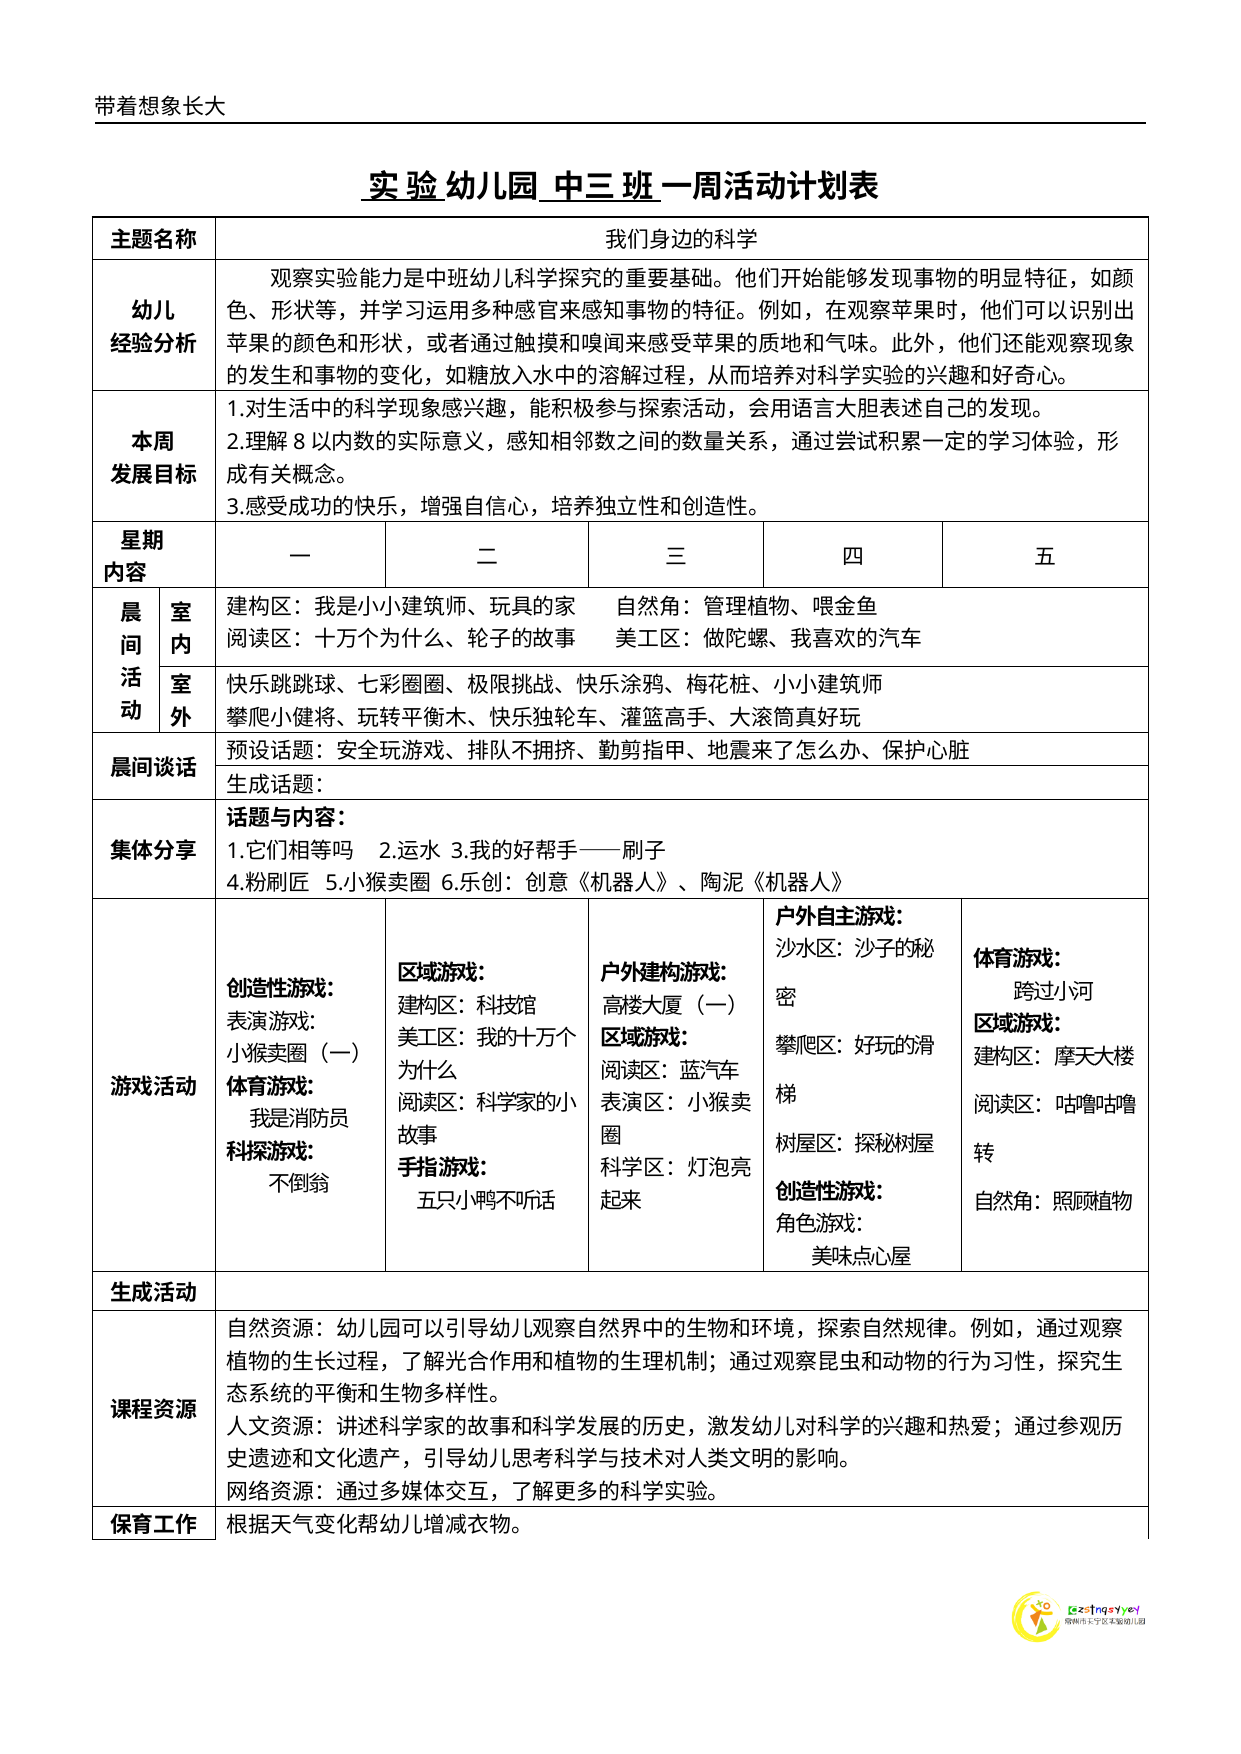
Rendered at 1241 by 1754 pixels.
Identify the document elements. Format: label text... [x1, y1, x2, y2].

table_cell 观察实验能力是中班幼儿科学探究的重要基础。他们开始能够发现事物的明显特征，如颜色、形状等，并学习运用多种感官来感知事物的特征。例如，在观察苹果时，他们可以识别出苹果的颜色和形状，或者通过触摸和嗅闻来感受苹果的质地和气味。此外，他们还能观察现象的发生和事物的变化，如糖放入水中的溶解过程，从而培养对科学实验的兴趣和好奇心。 [216, 260, 1148, 390]
table_cell 建构区：我是小小建筑师、玩具的家 自然角：管理植物、喂金鱼 阅读区：十万个为什么、轮子的故事 美工区：做陀螺、我喜欢的汽车 [216, 588, 1148, 666]
table_cell 生成活动 [93, 1272, 215, 1310]
table_cell 本周 发展目标 [93, 391, 215, 521]
table_cell 集体分享 [93, 800, 215, 897]
table_cell [216, 1272, 1148, 1310]
table_cell 区域游戏： 建构区：科技馆 美工区：我的十万个为什么 阅读区：科学家的小故事 手指游戏： 五只小鸭不听话 [386, 899, 588, 1271]
table_cell 体育游戏： 跨过小河 区域游戏： 建构区：摩天大楼 阅读区：咕噜咕噜转 自然角：照顾植物 [962, 899, 1148, 1271]
table_cell 晨间活动 [93, 588, 159, 732]
table_cell 二 [386, 522, 588, 587]
table_cell 幼儿 经验分析 [93, 260, 215, 390]
table_cell 游戏活动 [93, 899, 215, 1271]
table_cell 根据天气变化帮幼儿增减衣物。 [216, 1507, 1148, 1539]
table_cell 自然资源：幼儿园可以引导幼儿观察自然界中的生物和环境，探索自然规律。例如，通过观察植物的生长过程，了解光合作用和植物的生理机制；通过观察昆虫和动物的行为习性，探究生态系统的平衡和生物多样性。 人文资源：讲述科学家的故事和科学发展的历史，激发幼儿对科学的兴趣和热爱；通过参观历史遗迹和文化遗产，引导幼儿思考科学与技术对人类文明的影响。 网络资源：通过多媒体交互，了解更多的科学实验。 [216, 1311, 1148, 1506]
table_header 主题名称 [93, 218, 215, 259]
table_cell 室外 [160, 667, 215, 732]
picture [1007, 1582, 1146, 1651]
table_cell 一 [216, 522, 385, 587]
table_cell 话题与内容： 1.它们相等吗 2.运水 3.我的好帮手——刷子 4.粉刷匠 5.小猴卖圈 6.乐创：创意《机器人》、陶泥《机器人》 [216, 800, 1148, 897]
table_cell 预设话题：安全玩游戏、排队不拥挤、勤剪指甲、地震来了怎么办、保护心脏 [216, 733, 1148, 765]
table_cell 户外建构游戏： 高楼大厦（一） 区域游戏： 阅读区：蓝汽车 表演区：小猴卖圈 科学区：灯泡亮起来 [589, 899, 763, 1271]
table_cell 户外自主游戏： 沙水区：沙子的秘密 攀爬区：好玩的滑梯 树屋区：探秘树屋 创造性游戏： 角色游戏： 美味点心屋 [764, 899, 961, 1271]
table_cell 四 [764, 522, 942, 587]
table_cell 三 [589, 522, 763, 587]
table_cell 创造性游戏： 表演游戏： 小猴卖圈（一） 体育游戏： 我是消防员 科探游戏： 不倒翁 [216, 899, 385, 1271]
table_cell 保育工作 [93, 1507, 215, 1539]
table_cell 1.对生活中的科学现象感兴趣，能积极参与探索活动，会用语言大胆表述自己的发现。 2.理解8以内数的实际意义，感知相邻数之间的数量关系，通过尝试积累一定的学习体验，形成有关概念。 3.感受成功的快乐，增强自信心，培养独立性和创造性。 [216, 391, 1148, 521]
table_cell 星期 内容 [93, 522, 215, 587]
table_cell 生成话题： [216, 766, 1148, 799]
text 实 验 幼儿园 中三 班 一周活动计划表 [94, 151, 1146, 216]
table_cell 快乐跳跳球、七彩圈圈、极限挑战、快乐涂鸦、梅花桩、小小建筑师 攀爬小健将、玩转平衡木、快乐独轮车、灌篮高手、大滚筒真好玩 [216, 667, 1148, 732]
table_cell 晨间谈话 [93, 733, 215, 799]
table_header 我们身边的科学 [216, 218, 1148, 259]
table_cell 五 [943, 522, 1148, 587]
table_cell 室内 [160, 588, 215, 666]
table_cell 课程资源 [93, 1311, 215, 1506]
